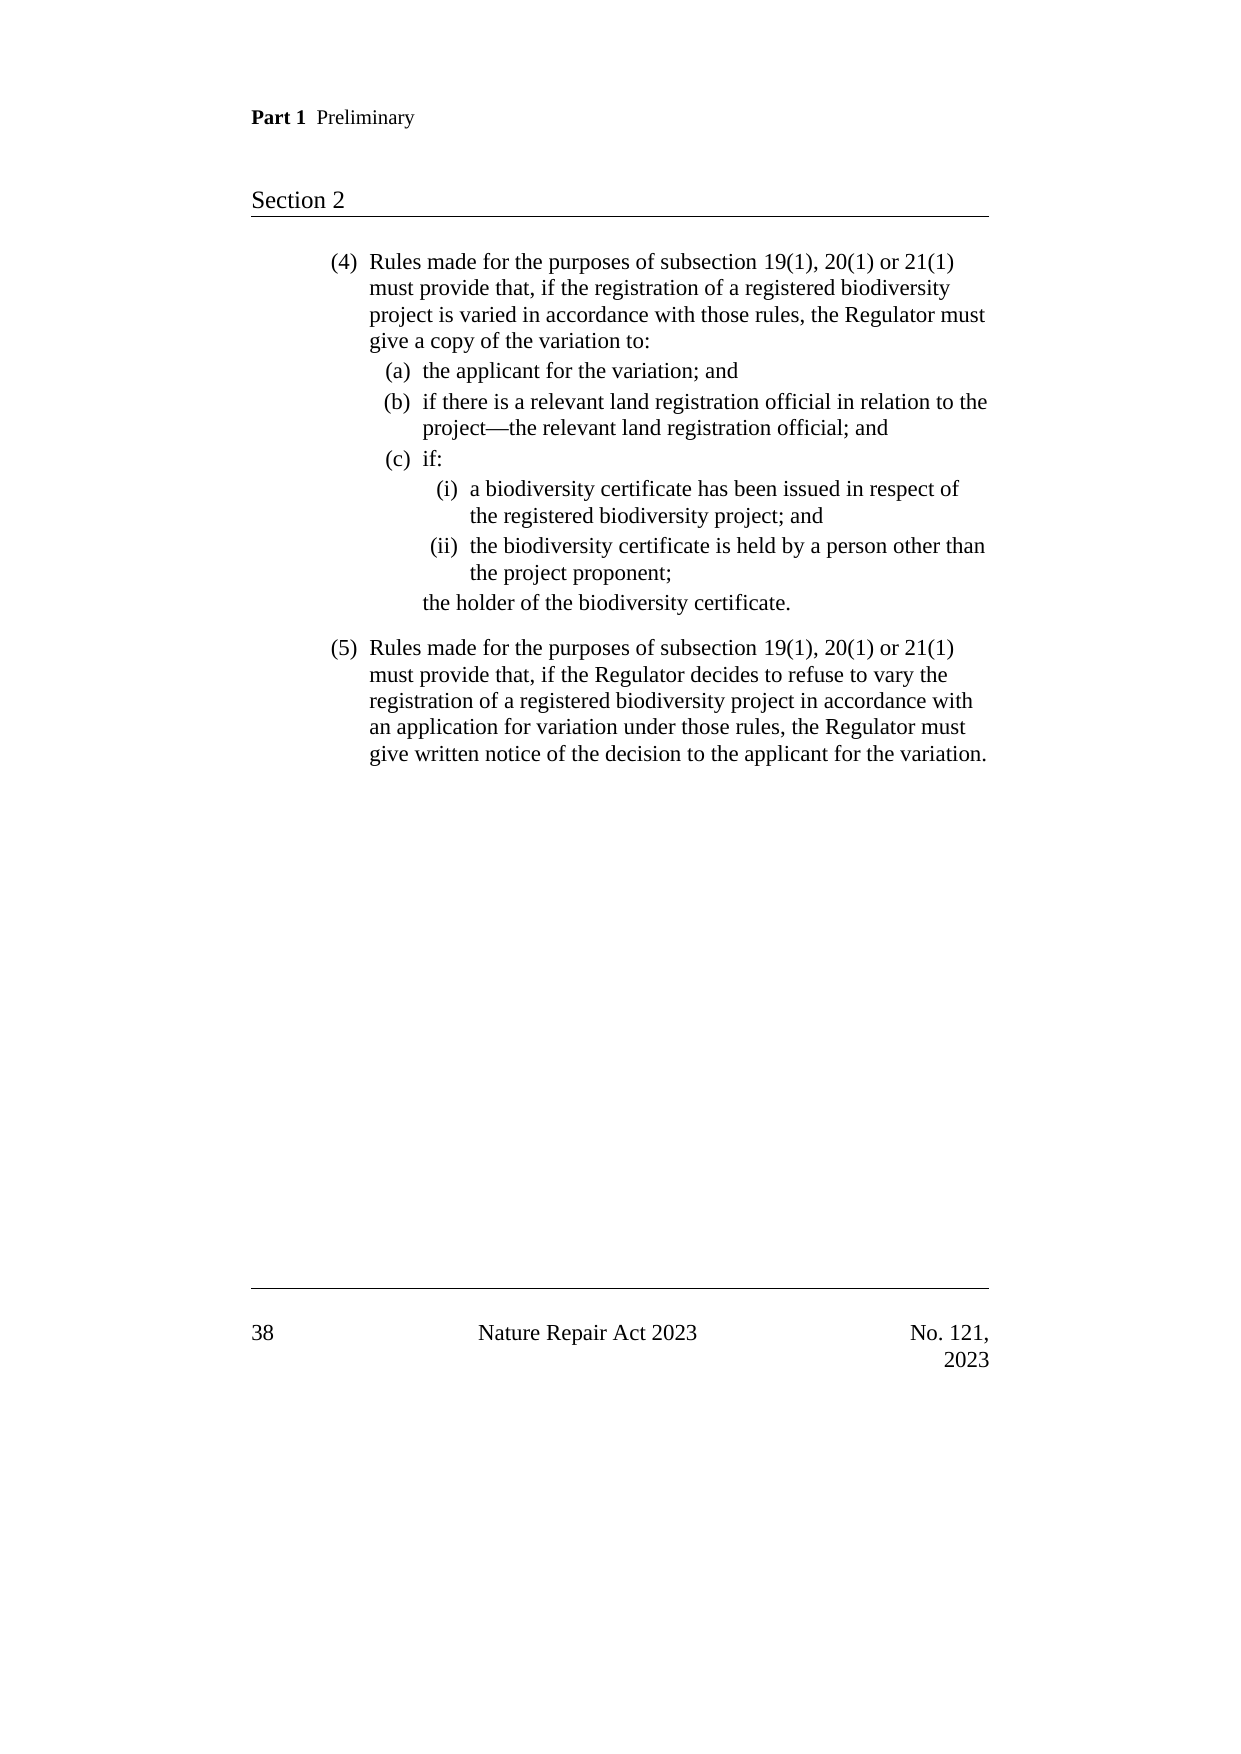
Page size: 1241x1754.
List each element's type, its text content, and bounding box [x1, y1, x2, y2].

text (4) Rules made for the purposes of subsection 19(1), 20(1) or 21(1) must provide that, if the registration of a registered biodiversity project is varied in accordance with those rules, the Regulator must give a copy of the variation to: [251, 248, 989, 353]
text the holder of the biodiversity certificate. [251, 589, 989, 616]
text (a) the applicant for the variation; and [251, 358, 989, 384]
text (i) a biodiversity certificate has been issued in respect of the registered biodiversity project; and [251, 476, 989, 528]
text (c) if: [251, 445, 989, 471]
text (b) if there is a relevant land registration official in relation to the project—the relevant land registration official; and [251, 388, 989, 441]
text (5) Rules made for the purposes of subsection 19(1), 20(1) or 21(1) must provide that, if the Regulator decides to refuse to vary the registration of a registered biodiversity project in accordance with an application for variation under those rules, the Regulator must give written notice of the decision to the applicant for the variation. [251, 634, 989, 766]
text (ii) the biodiversity certificate is held by a person other than the project proponent; [251, 532, 989, 585]
